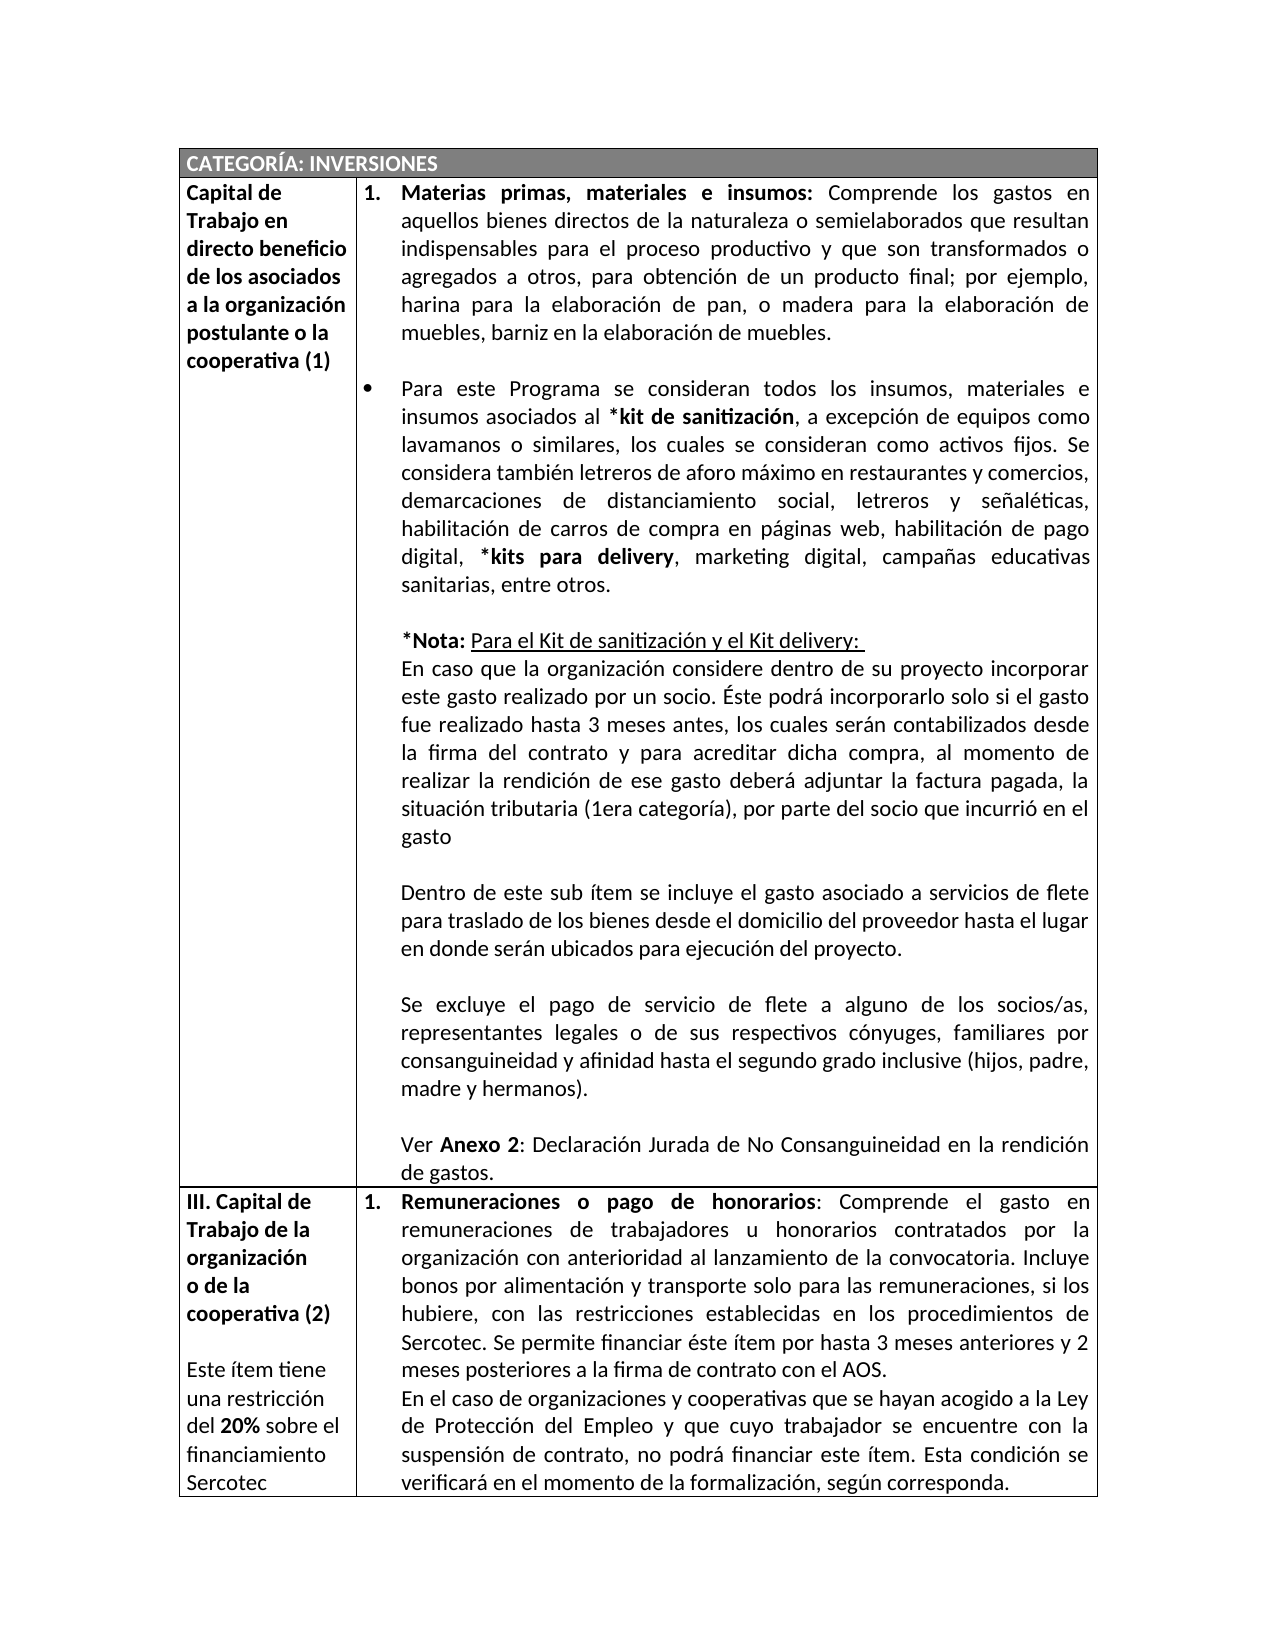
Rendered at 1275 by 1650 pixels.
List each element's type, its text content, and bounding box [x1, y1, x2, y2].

table_cell Materias primas, materiales e insumos: Comprende los gastos en aquellos bienes directos de la naturaleza o semielaborados que resultan indispensables para el proceso productivo y que son transformados o agregados a otros, para obtención de un producto final; por ejemplo, harina para la elaboración de pan, o madera para la elaboración de muebles, barniz en la elaboración de muebles. Para este Programa se consideran todos los insumos, materiales e insumos asociados al *kit de sanitización, a excepción de equipos como lavamanos o similares, los cuales se consideran como activos fijos. Se considera también letreros de aforo máximo en restaurantes y comercios, demarcaciones de distanciamiento social, letreros y señaléticas, habilitación de carros de compra en páginas web, habilitación de pago digital, *kits para delivery, marketing digital, campañas educativas sanitarias, entre otros. *Nota: Para el Kit de sanitización y el Kit delivery: En caso que la organización considere dentro de su proyecto incorporar este gasto realizado por un socio. Éste podrá incorporarlo solo si el gasto fue realizado hasta 3 meses antes, los cuales serán contabilizados desde la firma del contrato y para acreditar dicha compra, al momento de realizar la rendición de ese gasto deberá adjuntar la factura pagada, la situación tributaria (1era categoría), por parte del socio que incurrió en el gasto Dentro de este sub ítem se incluye el gasto asociado a servicios de flete para traslado de los bienes desde el domicilio del proveedor hasta el lugar en donde serán ubicados para ejecución del proyecto. Se excluye el pago de servicio de flete a alguno de los socios/as, representantes legales o de sus respectivos cónyuges, familiares por consanguineidad y afinidad hasta el segundo grado inclusive (hijos, padre, madre y hermanos). Ver Anexo 2: Declaración Jurada de No Consanguineidad en la rendición de gastos. [357, 178, 1097, 1186]
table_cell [180, 1188, 356, 1496]
table_header CATEGORÍA: INVERSIONES [180, 149, 1097, 177]
table_cell Capital de Trabajo en directo beneficio de los asociados a la organización postulante o la cooperativa (1) [180, 178, 356, 1186]
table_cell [357, 1188, 1097, 1496]
